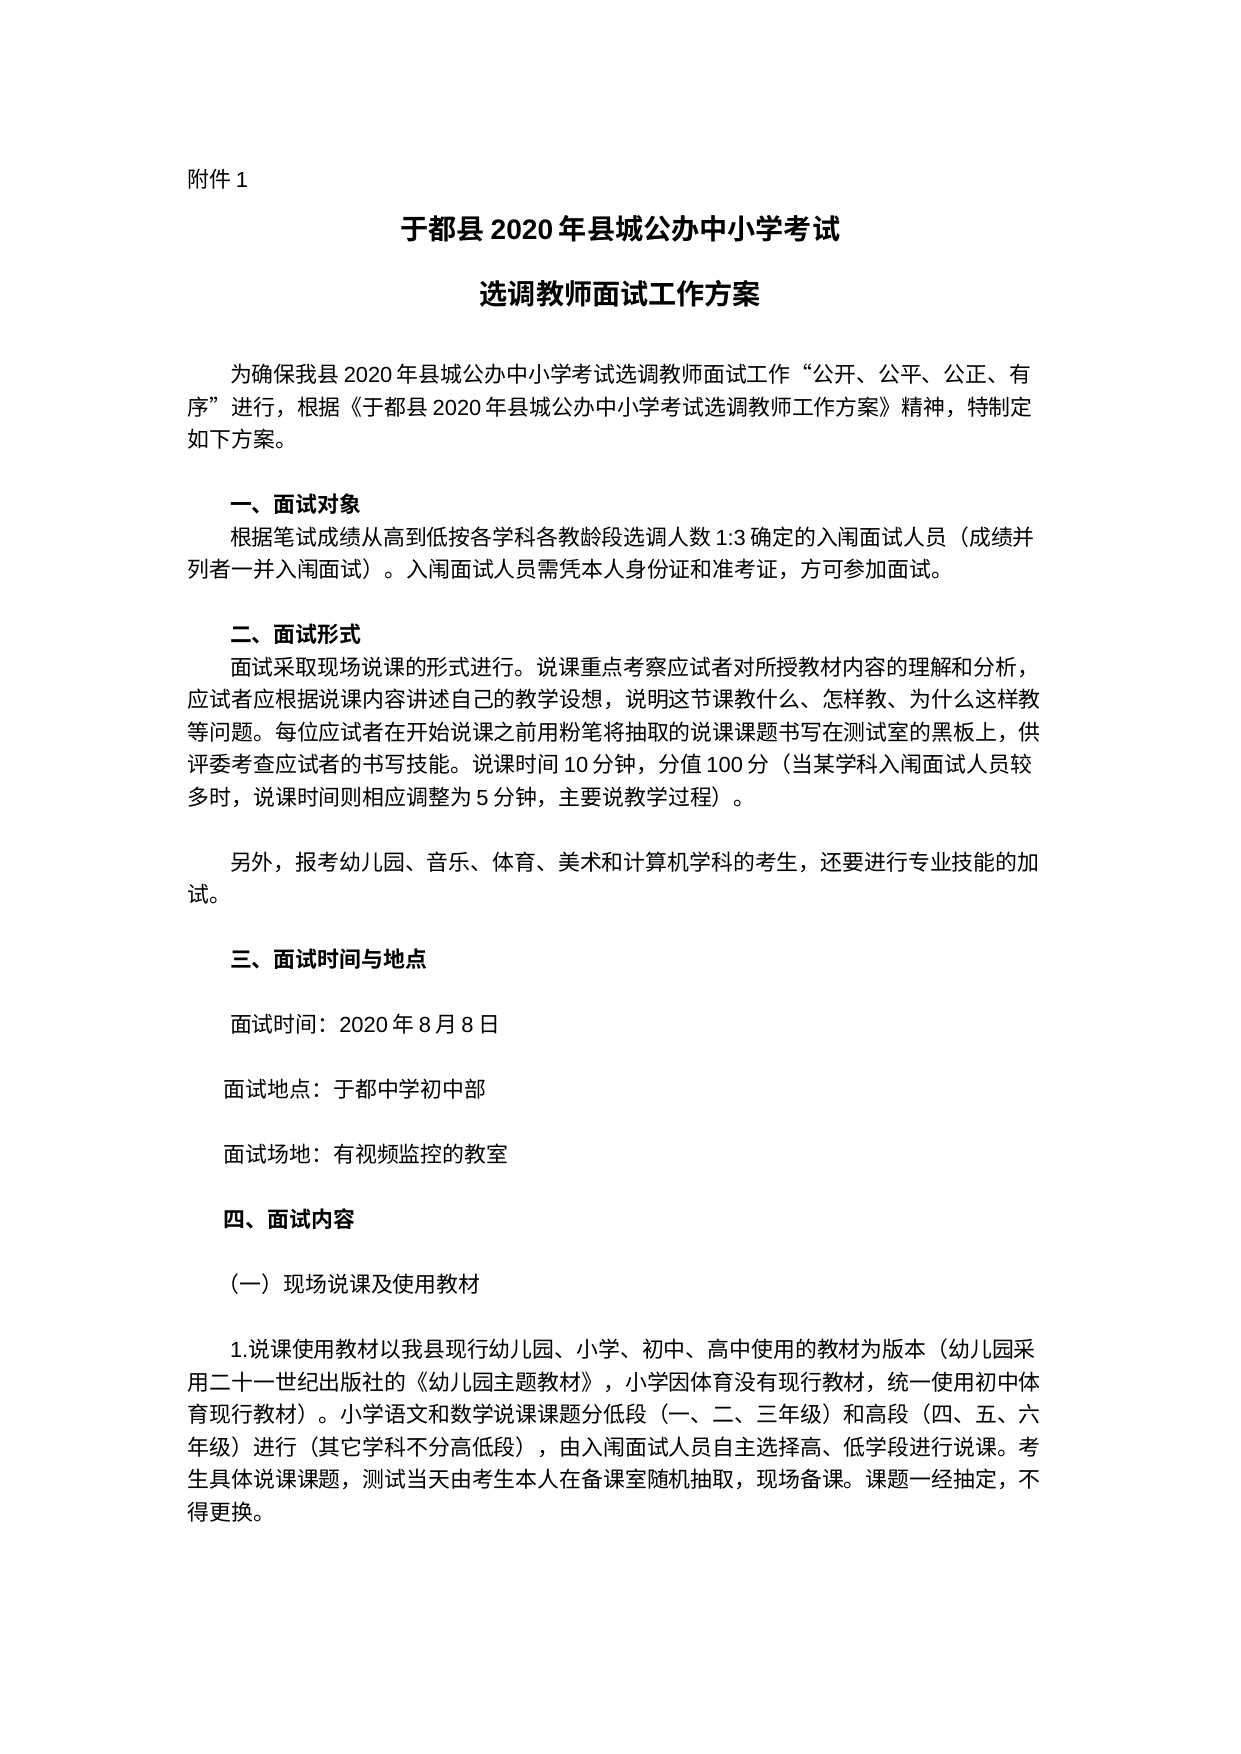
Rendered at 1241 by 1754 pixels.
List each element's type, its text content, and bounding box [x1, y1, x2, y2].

text 面试采取现场说课的形式进行。说课重点考察应试者对所授教材内容的理解和分析，应试者应根据说课内容讲述自己的教学设想，说明这节课教什么、怎样教、为什么这样教等问题。每位应试者在开始说课之前用粉笔将抽取的说课课题书写在测试室的黑板上，供评委考查应试者的书写技能。说课时间10分钟，分值100分（当某学科入闱面试人员较多时，说课时间则相应调整为5分钟，主要说教学过程）。 [187, 649, 1053, 812]
text 1.说课使用教材以我县现行幼儿园、小学、初中、高中使用的教材为版本（幼儿园采用二十一世纪出版社的《幼儿园主题教材》，小学因体育没有现行教材，统一使用初中体育现行教材）。小学语文和数学说课课题分低段（一、二、三年级）和高段（四、五、六年级）进行（其它学科不分高低段），由入闱面试人员自主选择高、低学段进行说课。考生具体说课课题，测试当天由考生本人在备课室随机抽取，现场备课。课题一经抽定，不得更换。 [187, 1332, 1053, 1527]
text 面试场地：有视频监控的教室 [187, 1137, 1053, 1169]
text 一、面试对象 [187, 487, 1053, 519]
text （一）现场说课及使用教材 [187, 1267, 1053, 1299]
text 于都县2020年县城公办中小学考试 [187, 194, 1053, 259]
text 二、面试形式 [187, 617, 1053, 649]
text 根据笔试成绩从高到低按各学科各教龄段选调人数1:3确定的入闱面试人员（成绩并列者一并入闱面试）。入闱面试人员需凭本人身份证和准考证，方可参加面试。 [187, 519, 1053, 584]
text 三、面试时间与地点 [187, 942, 1053, 974]
text 面试时间：2020年8月8日 [187, 1007, 1053, 1039]
text 另外，报考幼儿园、音乐、体育、美术和计算机学科的考生，还要进行专业技能的加试。 [187, 844, 1053, 909]
text 选调教师面试工作方案 [187, 259, 1053, 324]
text 附件1 [187, 162, 1053, 194]
text 为确保我县2020年县城公办中小学考试选调教师面试工作“公开、公平、公正、有序”进行，根据《于都县2020年县城公办中小学考试选调教师工作方案》精神，特制定如下方案。 [187, 357, 1053, 454]
text 面试地点：于都中学初中部 [187, 1072, 1053, 1104]
text 四、面试内容 [187, 1202, 1053, 1234]
